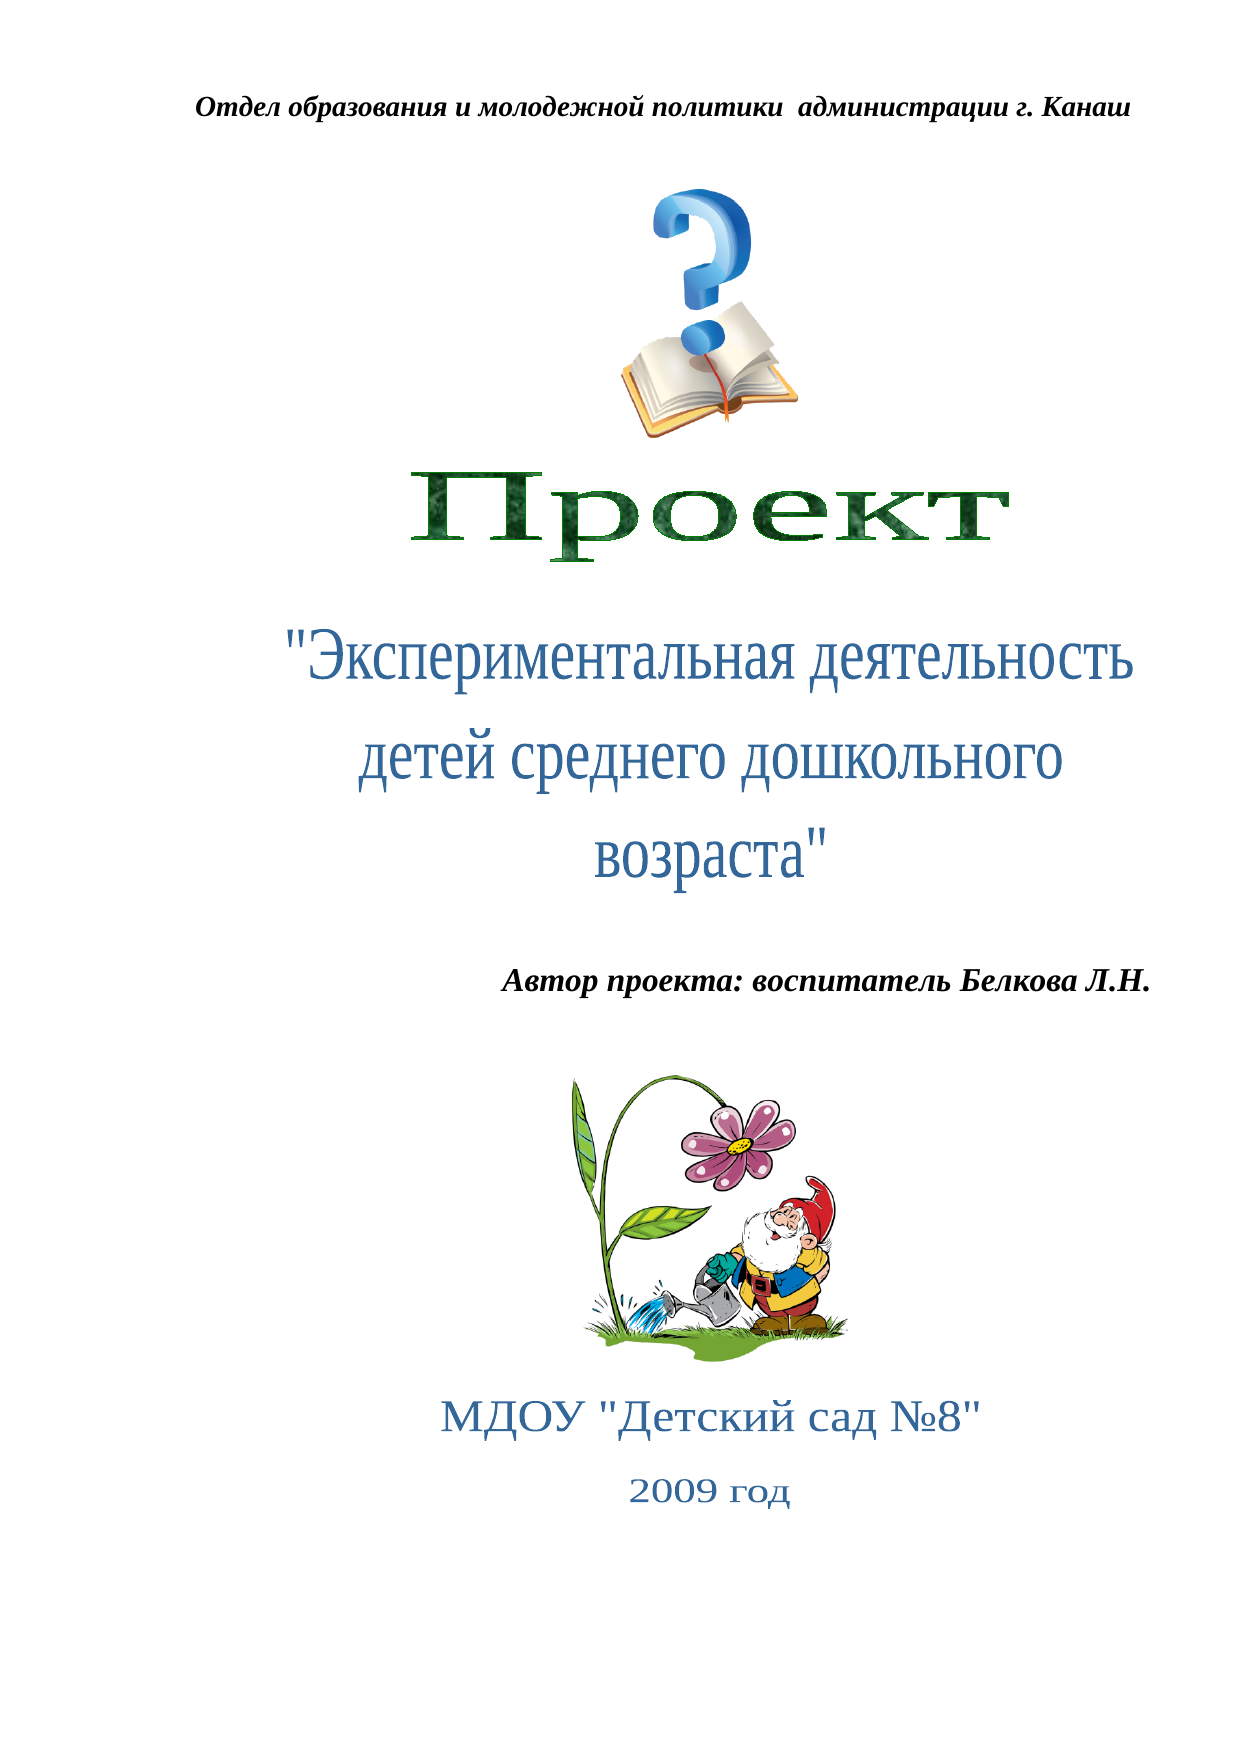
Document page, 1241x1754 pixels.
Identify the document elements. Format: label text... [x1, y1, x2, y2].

picture [653, 491, 737, 540]
picture [412, 473, 541, 539]
picture [929, 493, 1008, 539]
picture [621, 189, 800, 440]
picture [754, 491, 827, 540]
picture [571, 1075, 849, 1362]
picture [551, 492, 638, 561]
text Отдел образования и молодежной политики администрации г. Канаш [195, 89, 1152, 123]
picture [837, 493, 928, 539]
text Автор проекта: воспитатель Белкова Л.Н. [195, 960, 1152, 999]
